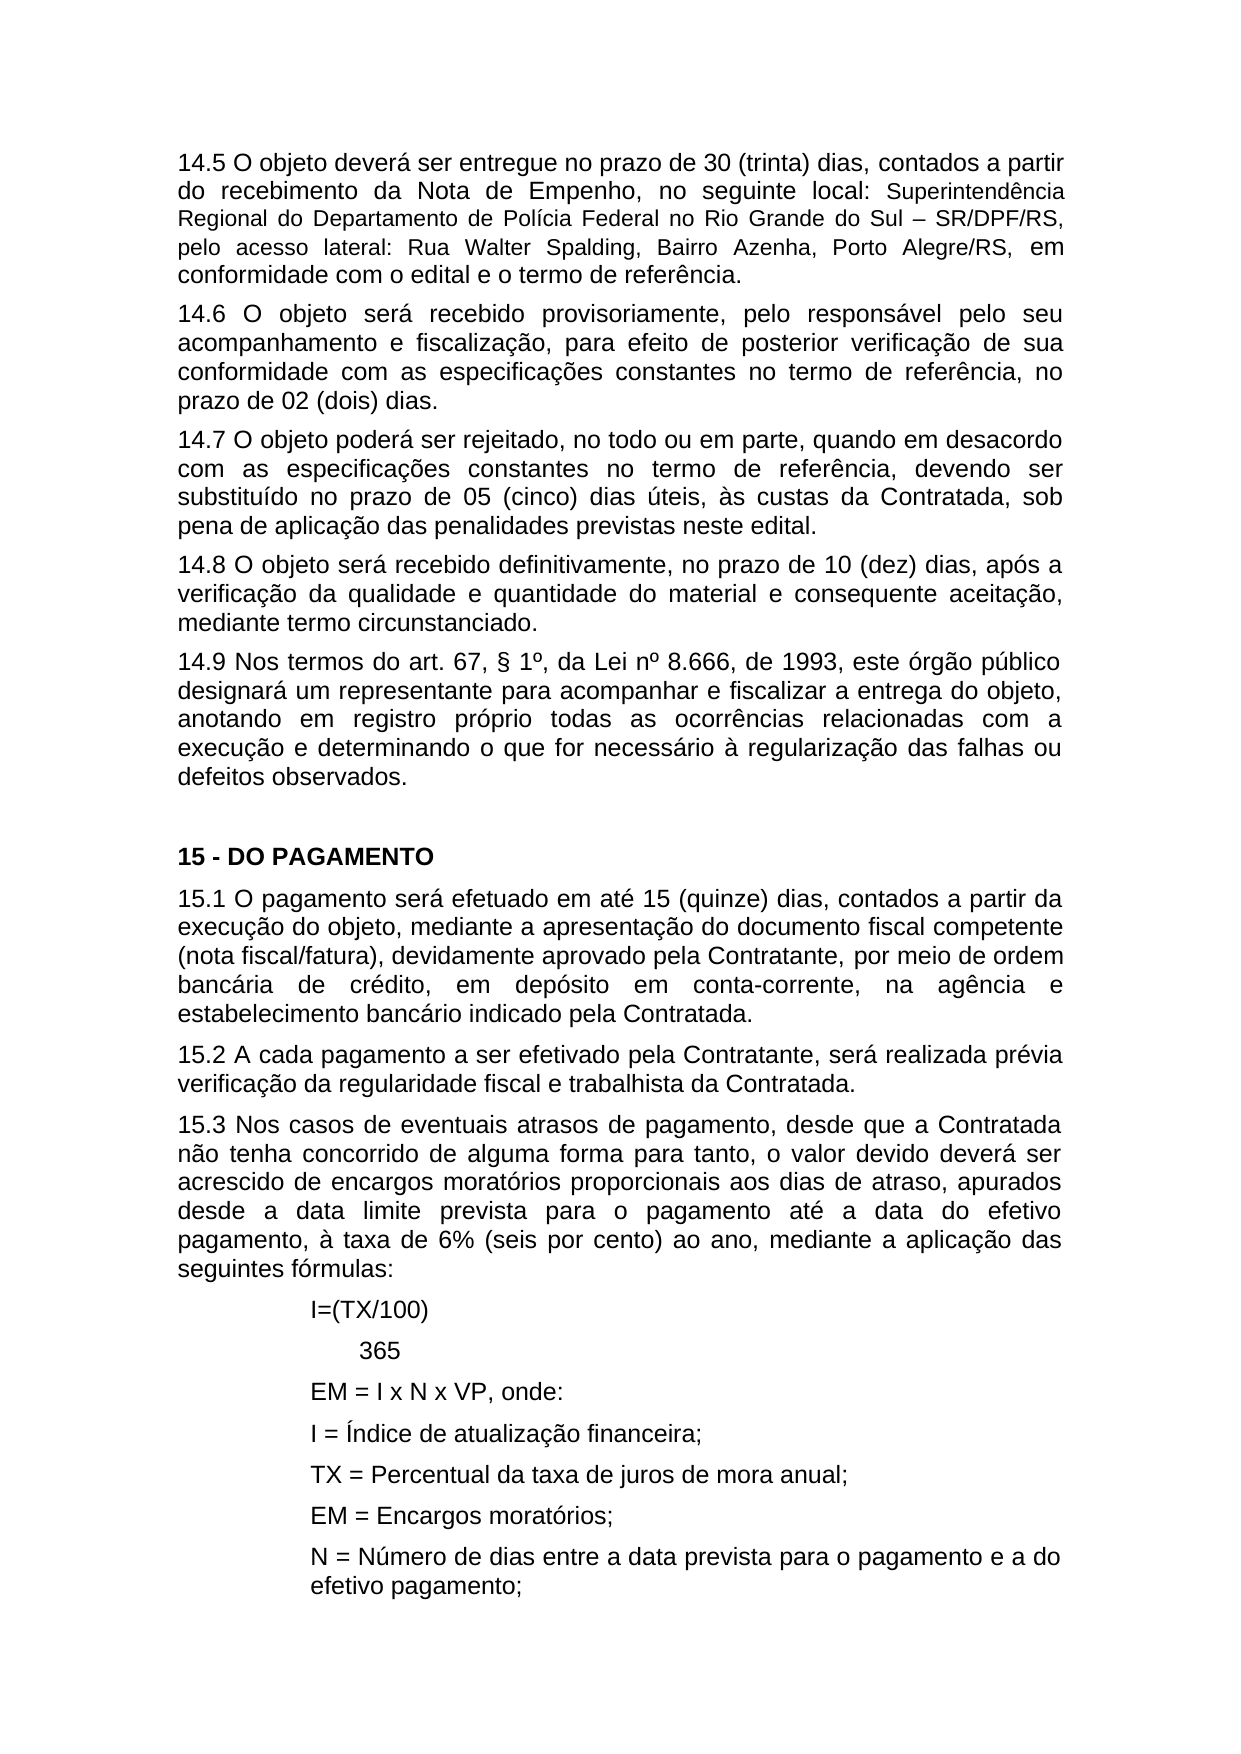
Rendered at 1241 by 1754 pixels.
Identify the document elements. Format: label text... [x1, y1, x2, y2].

text TX = Percentual da taxa de juros de mora anual; [310, 1460, 1063, 1488]
text 14.7 O objeto poderá ser rejeitado, no todo ou em parte, quando em desacordo com as especificações constantes no termo de referência, devendo ser substituído no prazo de 05 (cinco) dias úteis, às custas da Contratada, sob pena de aplicação das penalidades previstas neste edital. [177, 425, 1064, 540]
text 15.3 Nos casos de eventuais atrasos de pagamento, desde que a Contratada não tenha concorrido de alguma forma para tanto, o valor devido deverá ser acrescido de encargos moratórios proporcionais aos dias de atraso, apurados desde a data limite prevista para o pagamento até a data do efetivo pagamento, à taxa de 6% (seis por cento) ao ano, mediante a aplicação das seguintes fórmulas: [177, 1110, 1063, 1282]
text 14.5 O objeto deverá ser entregue no prazo de 30 (trinta) dias, contados a partir do recebimento da Nota de Empenho, no seguinte local: Superintendência Regional do Departamento de Polícia Federal no Rio Grande do Sul – SR/DPF/RS, pelo acesso lateral: Rua Walter Spalding, Bairro Azenha, Porto Alegre/RS, em conformidade com o edital e o termo de referência. [177, 148, 1064, 289]
text I = Índice de atualização financeira; [310, 1418, 1063, 1447]
text I=(TX/100) [310, 1295, 1063, 1323]
text 14.8 O objeto será recebido definitivamente, no prazo de 10 (dez) dias, após a verificação da qualidade e quantidade do material e consequente aceitação, mediante termo circunstanciado. [177, 550, 1064, 636]
text 15.2 A cada pagamento a ser efetivado pela Contratante, será realizada prévia verificação da regularidade fiscal e trabalhista da Contratada. [177, 1040, 1064, 1097]
text 15.1 O pagamento será efetuado em até 15 (quinze) dias, contados a partir da execução do objeto, mediante a apresentação do documento fiscal competente (nota fiscal/fatura), devidamente aprovado pela Contratante, por meio de ordem bancária de crédito, em depósito em conta-corrente, na agência e estabelecimento bancário indicado pela Contratada. [177, 883, 1064, 1027]
text N = Número de dias entre a data prevista para o pagamento e a do efetivo pagamento; [310, 1542, 1063, 1600]
text EM = I x N x VP, onde: [310, 1377, 1063, 1406]
text 14.9 Nos termos do art. 67, § 1º, da Lei nº 8.666, de 1993, este órgão público designará um representante para acompanhar e fiscalizar a entrega do objeto, anotando em registro próprio todas as ocorrências relacionadas com a execução e determinando o que for necessário à regularização das falhas ou defeitos observados. [177, 647, 1063, 791]
text 365 [310, 1336, 1063, 1365]
text EM = Encargos moratórios; [310, 1501, 1063, 1530]
text 14.6 O objeto será recebido provisoriamente, pelo responsável pelo seu acompanhamento e fiscalização, para efeito de posterior verificação de sua conformidade com as especificações constantes no termo de referência, no prazo de 02 (dois) dias. [177, 299, 1064, 414]
text 15 - DO PAGAMENTO [177, 842, 1064, 871]
